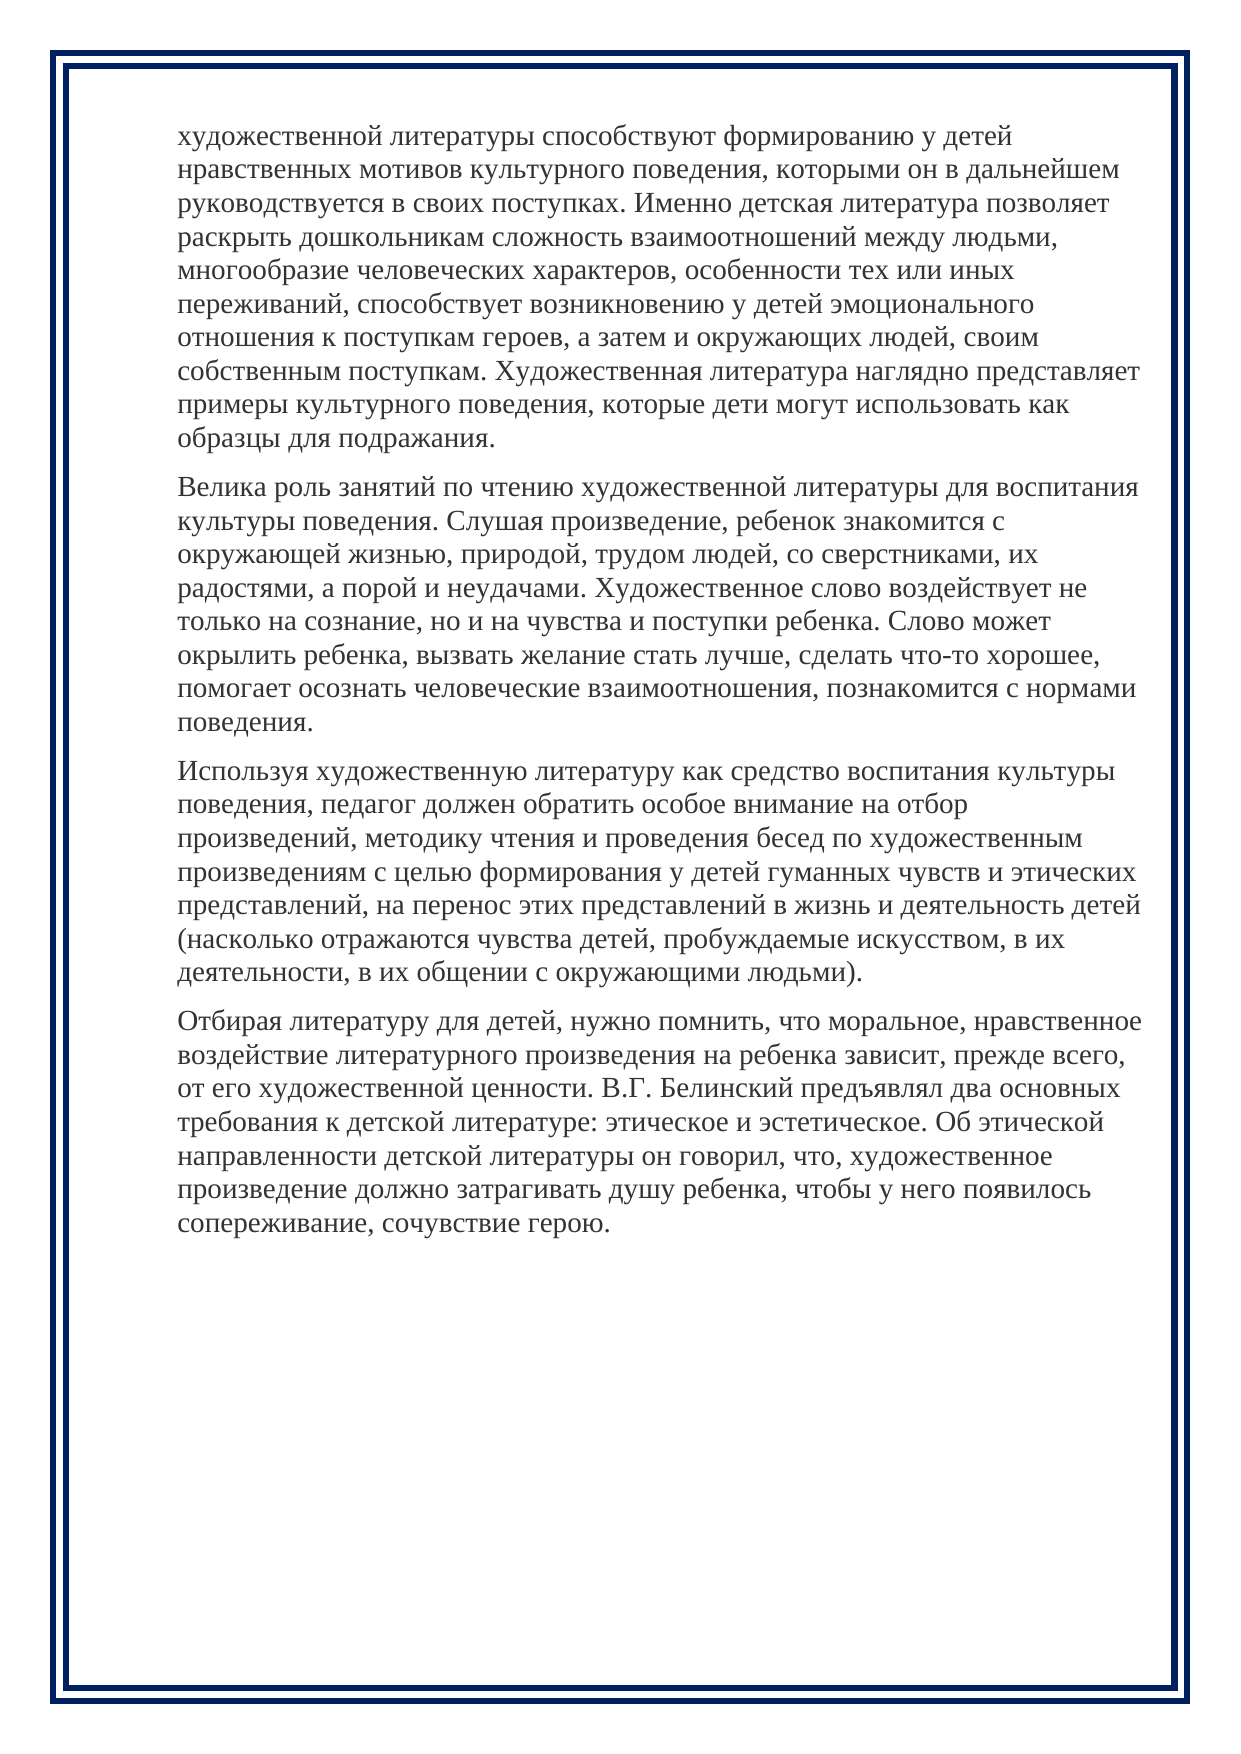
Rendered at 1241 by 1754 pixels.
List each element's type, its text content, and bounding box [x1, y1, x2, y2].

text Отбирая литературу для детей, нужно помнить, что моральное, нравственное воздействие литературного произведения на ребенка зависит, прежде всего, от его художественной ценности. В.Г. Белинский предъявлял два основных требования к детской литературе: этическое и эстетическое. Об этической направленности детской литературы он говорил, что, художественное произведение должно затрагивать душу ребенка, чтобы у него появилось сопереживание, сочувствие герою. [177, 1003, 1152, 1238]
text Велика роль занятий по чтению художественной литературы для воспитания культуры поведения. Слушая произведение, ребенок знакомится с окружающей жизнью, природой, трудом людей, со сверстниками, их радостями, а порой и неудачами. Художественное слово воздействует не только на сознание, но и на чувства и поступки ребенка. Слово может окрылить ребенка, вызвать желание стать лучше, сделать что-то хорошее, помогает осознать человеческие взаимоотношения, познакомится с нормами поведения. [177, 469, 1152, 737]
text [177, 118, 1152, 453]
text Используя художественную литературу как средство воспитания культуры поведения, педагог должен обратить особое внимание на отбор произведений, методику чтения и проведения бесед по художественным произведениям с целью формирования у детей гуманных чувств и этических представлений, на перенос этих представлений в жизнь и деятельность детей (насколько отражаются чувства детей, пробуждаемые искусством, в их деятельности, в их общении с окружающими людьми). [177, 753, 1152, 988]
